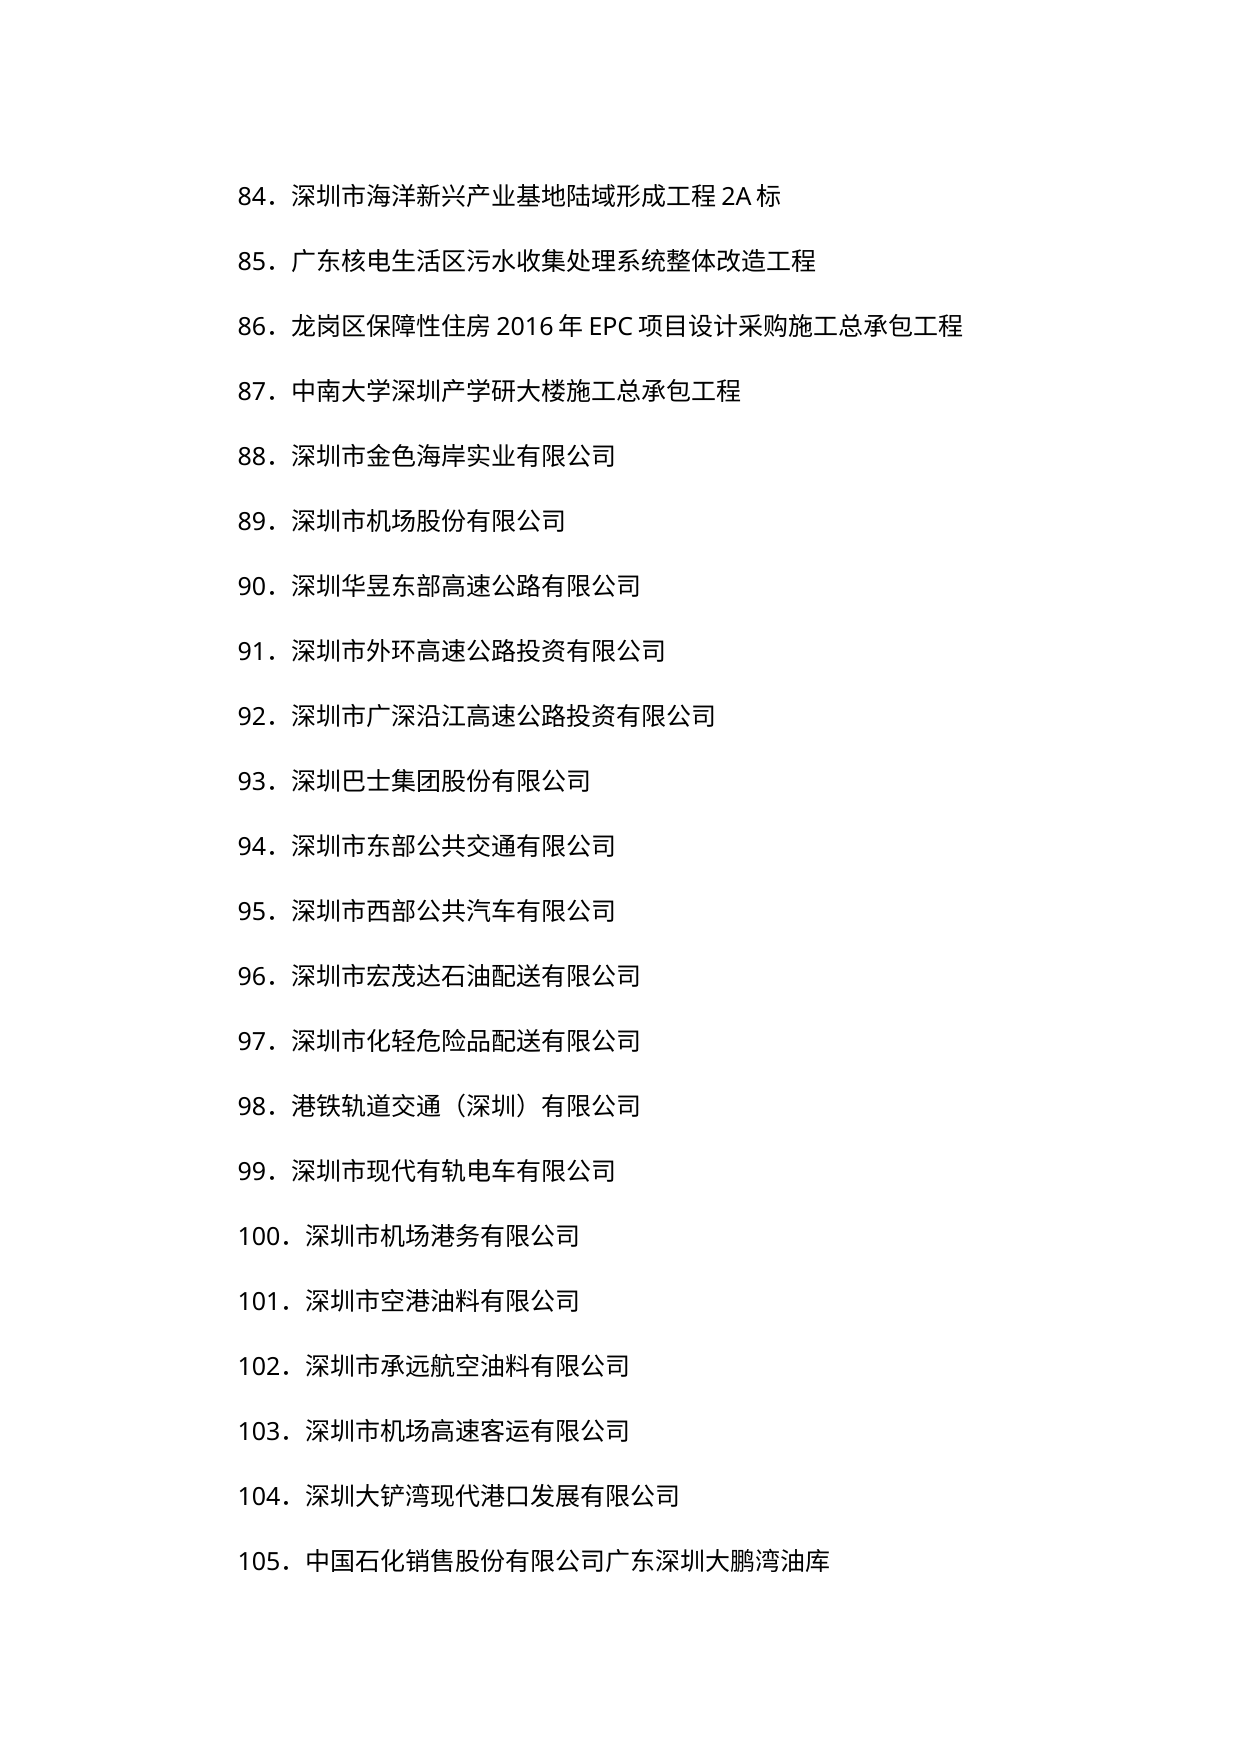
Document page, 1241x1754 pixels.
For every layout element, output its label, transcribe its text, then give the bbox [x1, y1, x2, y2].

text 86．龙岗区保障性住房2016年EPC项目设计采购施工总承包工程 [187, 292, 1053, 357]
text 102．深圳市承远航空油料有限公司 [187, 1332, 1053, 1397]
text 103．深圳市机场高速客运有限公司 [187, 1397, 1053, 1462]
text 87．中南大学深圳产学研大楼施工总承包工程 [187, 357, 1053, 422]
text 101．深圳市空港油料有限公司 [187, 1267, 1053, 1332]
text 85．广东核电生活区污水收集处理系统整体改造工程 [187, 227, 1053, 292]
text 95．深圳市西部公共汽车有限公司 [187, 877, 1053, 942]
text 88．深圳市金色海岸实业有限公司 [187, 422, 1053, 487]
text 92．深圳市广深沿江高速公路投资有限公司 [187, 682, 1053, 747]
text 93．深圳巴士集团股份有限公司 [187, 747, 1053, 812]
text 97．深圳市化轻危险品配送有限公司 [187, 1007, 1053, 1072]
text 100．深圳市机场港务有限公司 [187, 1202, 1053, 1267]
text 104．深圳大铲湾现代港口发展有限公司 [187, 1462, 1053, 1527]
text 91．深圳市外环高速公路投资有限公司 [187, 617, 1053, 682]
text 99．深圳市现代有轨电车有限公司 [187, 1137, 1053, 1202]
text 98．港铁轨道交通（深圳）有限公司 [187, 1072, 1053, 1137]
text 96．深圳市宏茂达石油配送有限公司 [187, 942, 1053, 1007]
text 105．中国石化销售股份有限公司广东深圳大鹏湾油库 [187, 1527, 1053, 1592]
text 89．深圳市机场股份有限公司 [187, 487, 1053, 552]
text 90．深圳华昱东部高速公路有限公司 [187, 552, 1053, 617]
text 84．深圳市海洋新兴产业基地陆域形成工程2A标 [187, 162, 1053, 227]
text 94．深圳市东部公共交通有限公司 [187, 812, 1053, 877]
